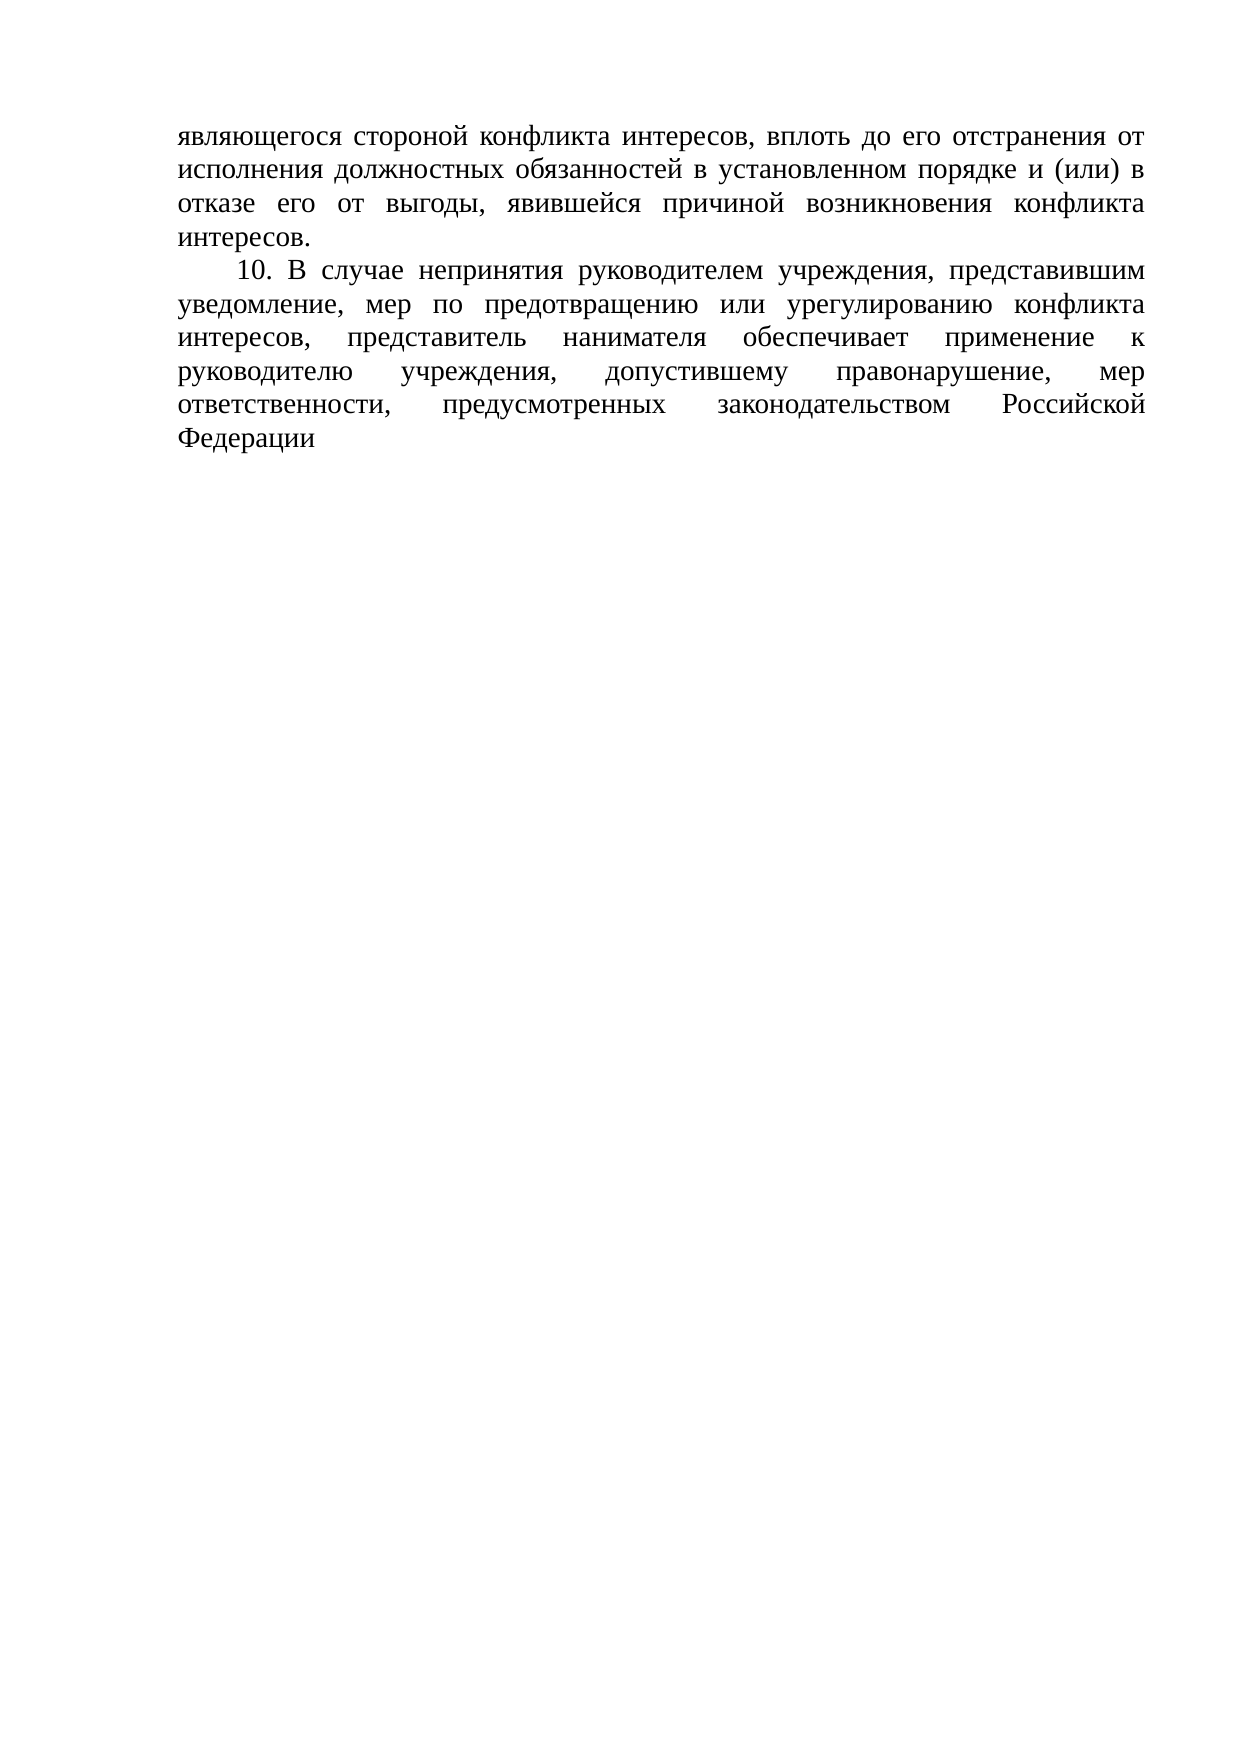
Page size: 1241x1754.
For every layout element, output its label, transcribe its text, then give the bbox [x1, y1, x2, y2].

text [177, 118, 1146, 252]
text 10. В случае непринятия руководителем учреждения, представившим уведомление, мер по предотвращению или урегулированию конфликта интересов, представитель нанимателя обеспечивает применение к руководителю учреждения, допустившему правонарушение, мер ответственности, предусмотренных законодательством Российской Федерации [177, 252, 1146, 453]
